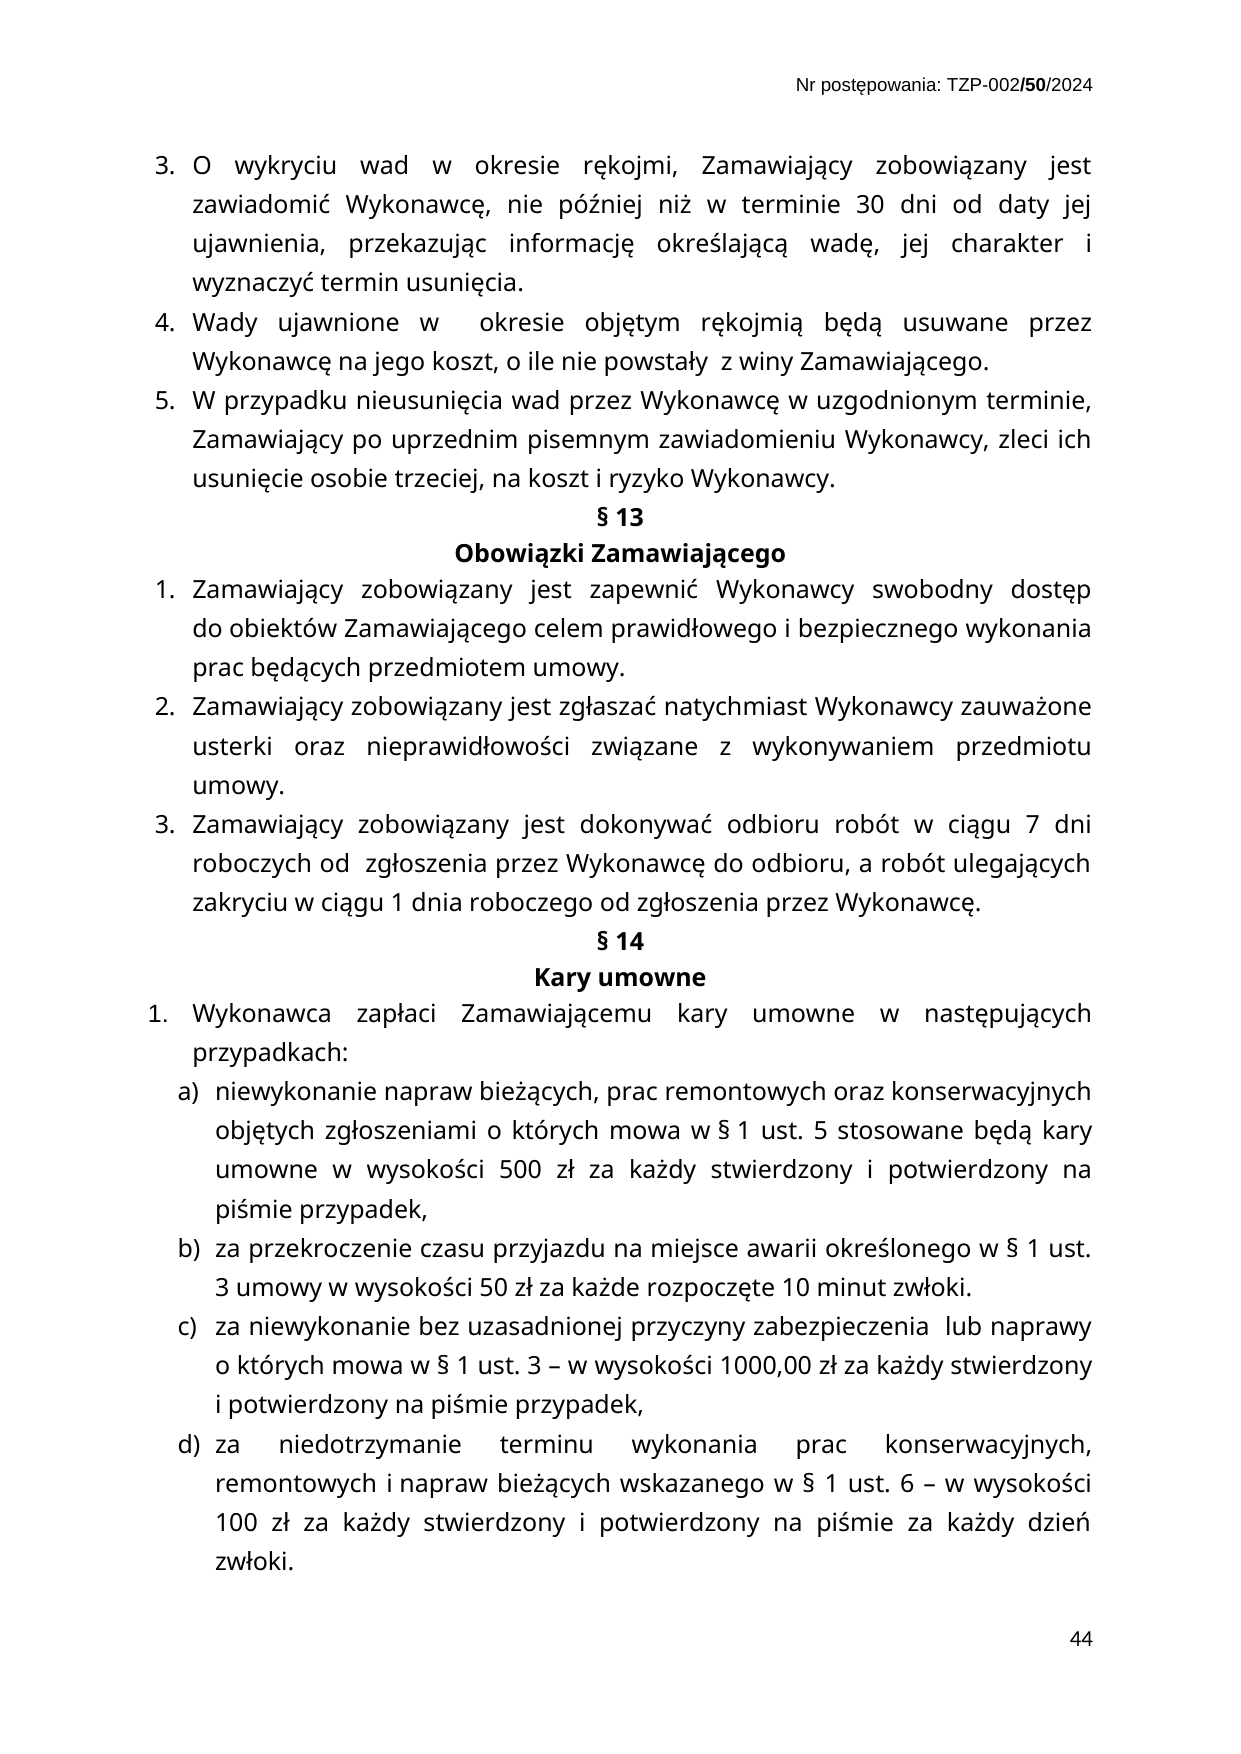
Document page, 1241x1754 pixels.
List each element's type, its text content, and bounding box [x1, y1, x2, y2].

text Kary umowne [148, 960, 1093, 994]
list za niewykonanie bez uzasadnionej przyczyny zabezpieczenia lub naprawy o których mowa w § 1 ust. 3 – w wysokości 1000,00 zł za każdy stwierdzony i potwierdzony na piśmie przypadek, [177, 1309, 1093, 1421]
list Zamawiający zobowiązany jest zgłaszać natychmiast Wykonawcy zauważone usterki oraz nieprawidłowości związane z wykonywaniem przedmiotu umowy. [154, 689, 1093, 801]
list Wady ujawnione w okresie objętym rękojmią będą usuwane przez Wykonawcę na jego koszt, o ile nie powstały z winy Zamawiającego. [154, 304, 1093, 377]
list za niedotrzymanie terminu wykonania prac konserwacyjnych, remontowych i napraw bieżących wskazanego w § 1 ust. 6 – w wysokości 100 zł za każdy stwierdzony i potwierdzony na piśmie za każdy dzień zwłoki. [177, 1426, 1093, 1578]
list niewykonanie napraw bieżących, prac remontowych oraz konserwacyjnych objętych zgłoszeniami o których mowa w § 1 ust. 5 stosowane będą kary umowne w wysokości 500 zł za każdy stwierdzony i potwierdzony na piśmie przypadek, [177, 1074, 1093, 1225]
list Wykonawca zapłaci Zamawiającemu kary umowne w następujących przypadkach: [148, 996, 1093, 1069]
list za przekroczenie czasu przyjazdu na miejsce awarii określonego w § 1 ust. 3 umowy w wysokości 50 zł za każde rozpoczęte 10 minut zwłoki. [177, 1231, 1093, 1304]
text § 13 [148, 500, 1093, 534]
text § 14 [148, 924, 1093, 958]
list O wykryciu wad w okresie rękojmi, Zamawiający zobowiązany jest zawiadomić Wykonawcę, nie później niż w terminie 30 dni od daty jej ujawnienia, przekazując informację określającą wadę, jej charakter i wyznaczyć termin usunięcia. [154, 148, 1093, 299]
list Zamawiający zobowiązany jest zapewnić Wykonawcy swobodny dostęp do obiektów Zamawiającego celem prawidłowego i bezpiecznego wykonania prac będących przedmiotem umowy. [154, 572, 1093, 684]
list Zamawiający zobowiązany jest dokonywać odbioru robót w ciągu 7 dni roboczych od zgłoszenia przez Wykonawcę do odbioru, a robót ulegających zakryciu w ciągu 1 dnia roboczego od zgłoszenia przez Wykonawcę. [154, 807, 1093, 919]
text Obowiązki Zamawiającego [148, 536, 1093, 570]
list W przypadku nieusunięcia wad przez Wykonawcę w uzgodnionym terminie, Zamawiający po uprzednim pisemnym zawiadomieniu Wykonawcy, zleci ich usunięcie osobie trzeciej, na koszt i ryzyko Wykonawcy. [154, 383, 1093, 495]
